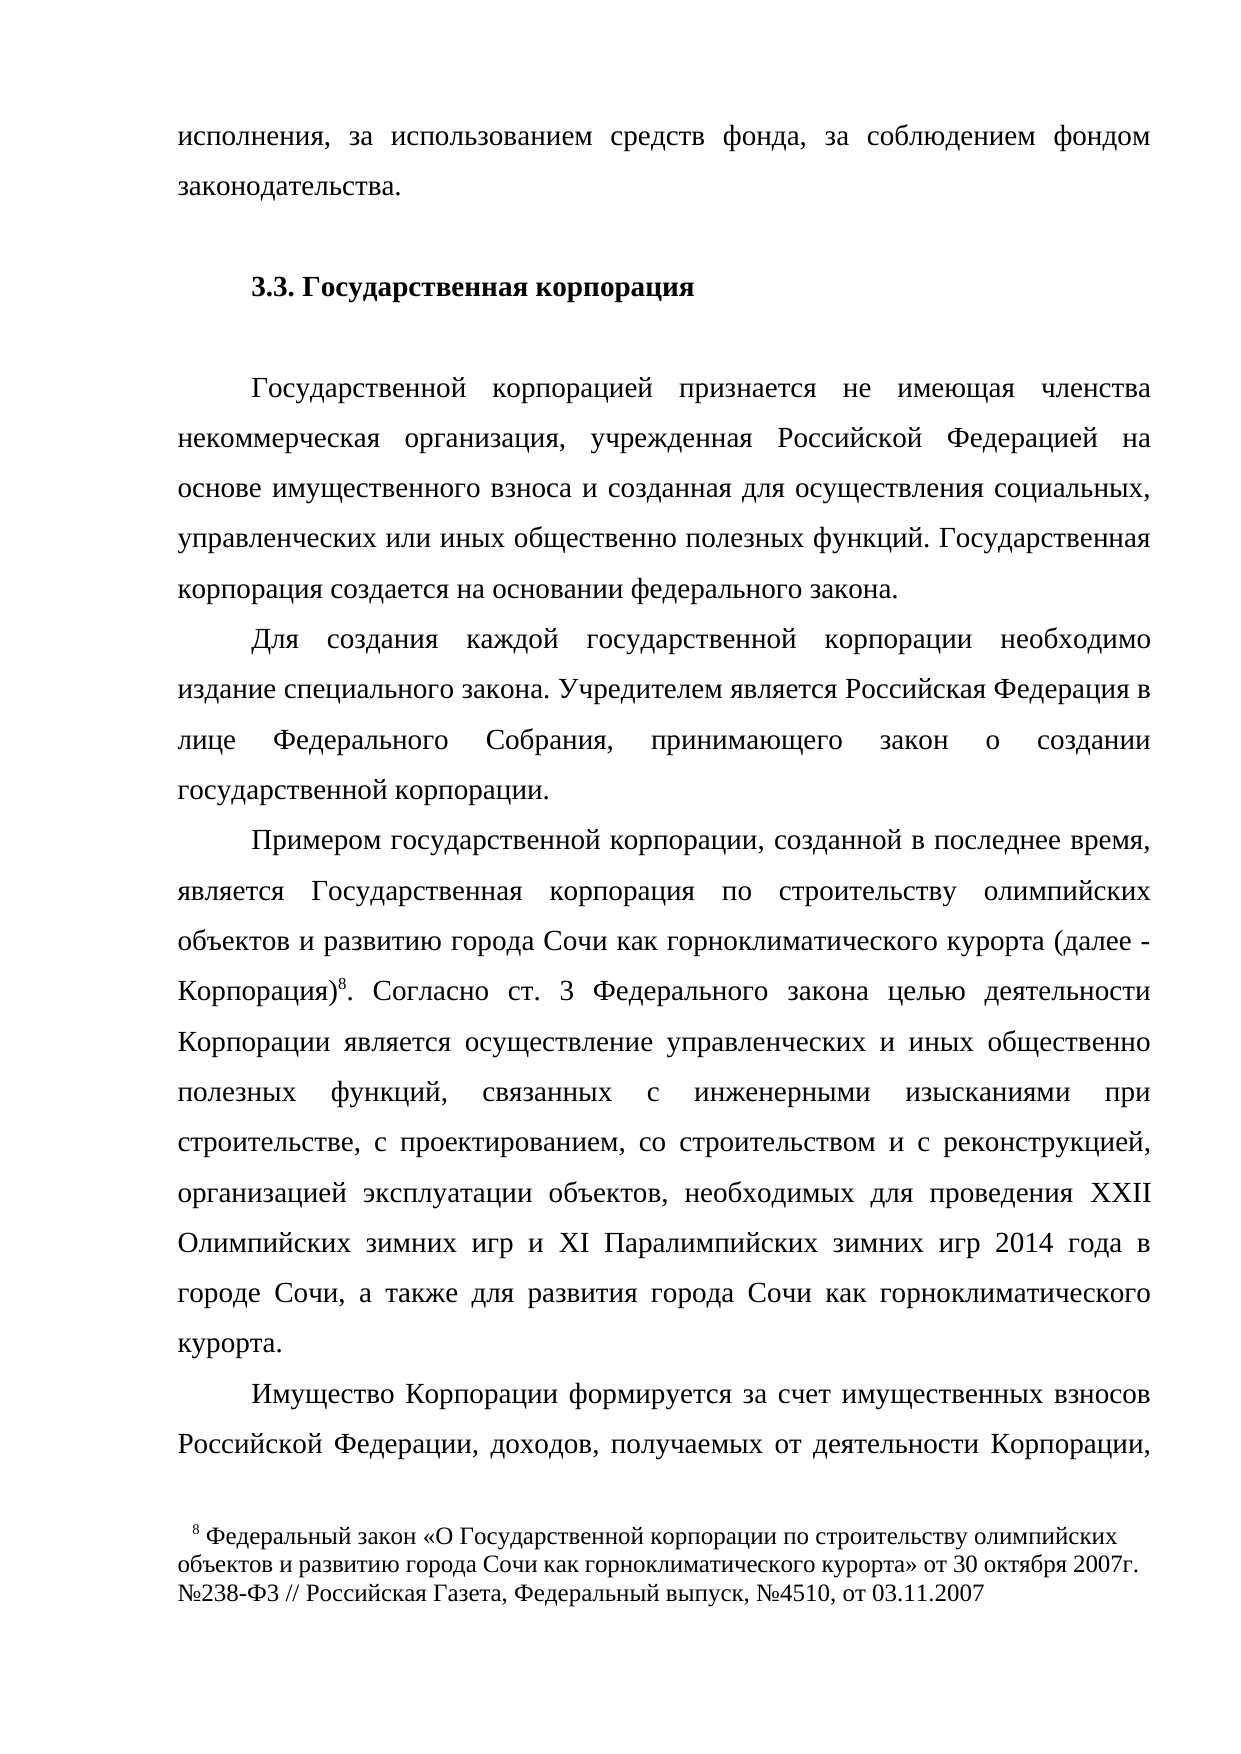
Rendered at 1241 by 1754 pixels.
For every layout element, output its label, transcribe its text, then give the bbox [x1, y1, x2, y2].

text 3.3. Государственная корпорация [177, 269, 1152, 303]
text Государственной корпорацией признается не имеющая членства некоммерческая организация, учрежденная Российской Федерацией на основе имущественного взноса и созданная для осуществления социальных, управленческих или иных общественно полезных функций. Государственная корпорация создается на основании федерального закона. [177, 370, 1152, 604]
text Примером государственной корпорации, созданной в последнее время, является Государственная корпорация по строительству олимпийских объектов и развитию города Сочи как горноклиматического курорта (далее -Корпорация). Согласно ст. 3 Федерального закона целью деятельности Корпорации является осуществление управленческих и иных общественно полезных функций, связанных с инженерными изысканиями при строительстве, с проектированием, со строительством и с реконструкцией, организацией эксплуатации объектов, необходимых для проведения XXII Олимпийских зимних игр и XI Паралимпийских зимних игр 2014 года в городе Сочи, а также для развития города Сочи как горноклиматического курорта. [177, 822, 1152, 1359]
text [177, 118, 1152, 202]
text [177, 1376, 1152, 1460]
text Для создания каждой государственной корпорации необходимо издание специального закона. Учредителем является Российская Федерация в лице Федерального Собрания, принимающего закон о создании государственной корпорации. [177, 621, 1152, 806]
